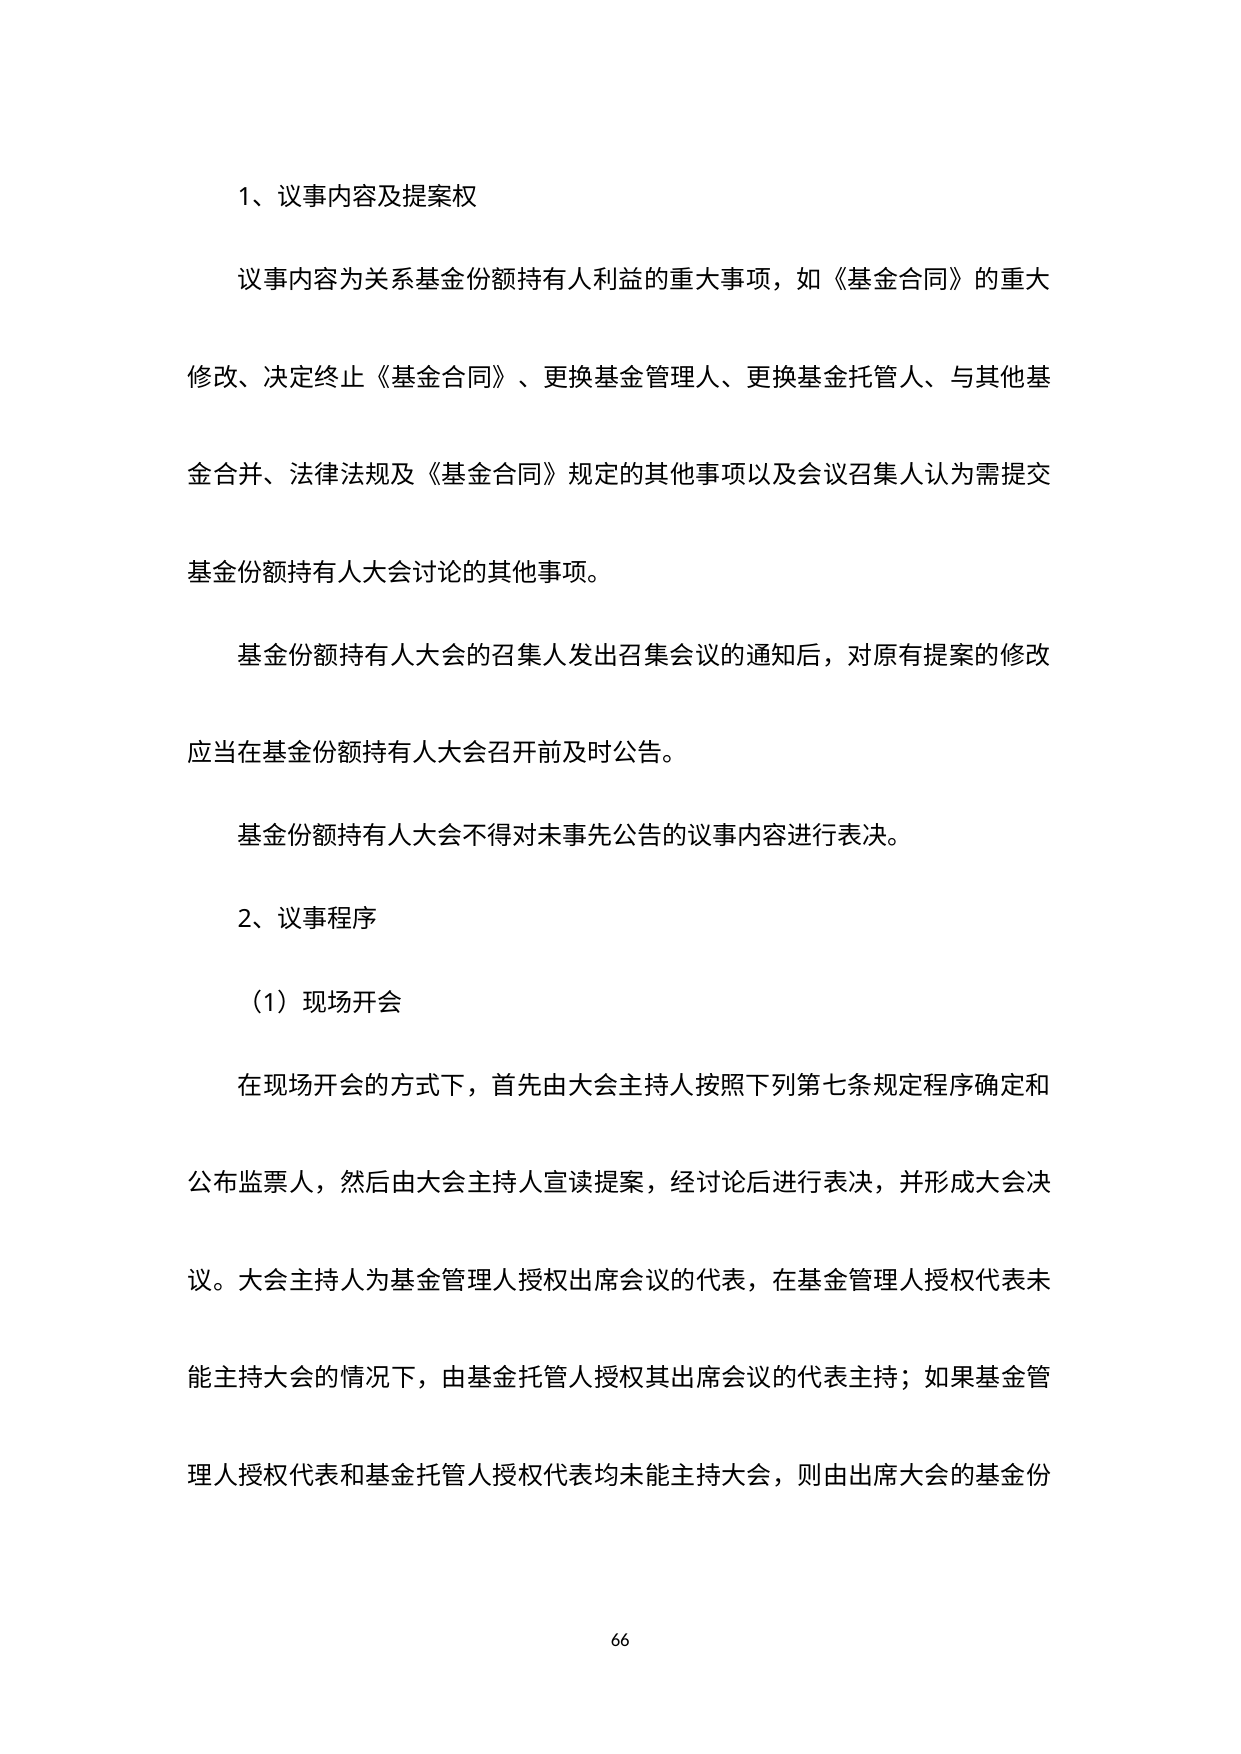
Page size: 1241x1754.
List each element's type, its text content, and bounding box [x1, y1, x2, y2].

text 1、议事内容及提案权 [187, 162, 1053, 227]
text 基金份额持有人大会不得对未事先公告的议事内容进行表决。 [187, 801, 1053, 866]
text 基金份额持有人大会的召集人发出召集会议的通知后，对原有提案的修改应当在基金份额持有人大会召开前及时公告。 [187, 621, 1053, 783]
text （1）现场开会 [187, 968, 1053, 1033]
text 议事内容为关系基金份额持有人利益的重大事项，如《基金合同》的重大修改、决定终止《基金合同》、更换基金管理人、更换基金托管人、与其他基金合并、法律法规及《基金合同》规定的其他事项以及会议召集人认为需提交基金份额持有人大会讨论的其他事项。 [187, 245, 1053, 603]
text 2、议事程序 [187, 884, 1053, 949]
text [187, 1051, 1053, 1506]
